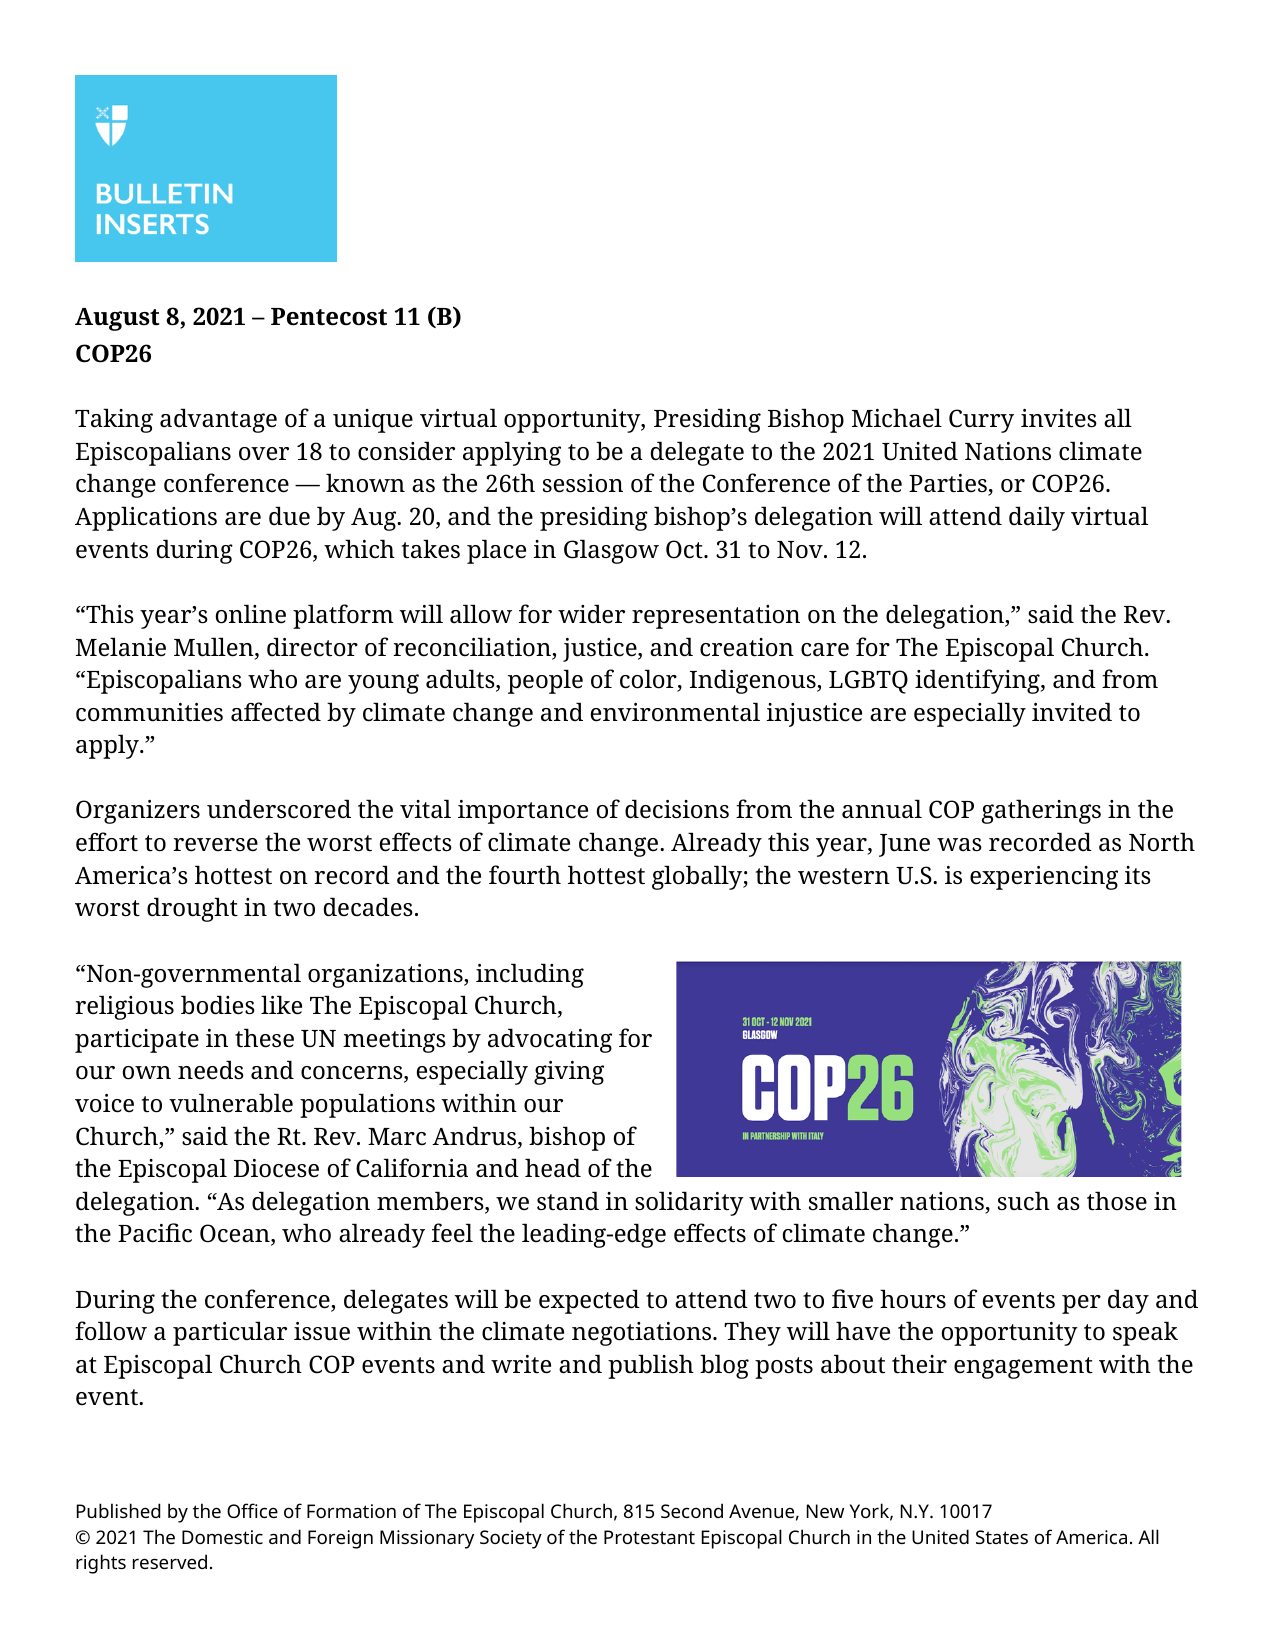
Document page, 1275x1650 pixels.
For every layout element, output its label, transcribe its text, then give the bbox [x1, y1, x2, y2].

text Organizers underscored the vital importance of decisions from the annual COP gatherings in the effort to reverse the worst effects of climate change. Already this year, June was recorded as North America’s hottest on record and the fourth hottest globally; the western U.S. is experiencing its worst drought in two decades. [75, 793, 1200, 924]
text During the conference, delegates will be expected to attend two to five hours of events per day and follow a particular issue within the climate negotiations. They will have the opportunity to speak at Episcopal Church COP events and write and publish blog posts about their engagement with the event. [75, 1282, 1200, 1413]
text “This year’s online platform will allow for wider representation on the delegation,” said the Rev. Melanie Mullen, director of reconciliation, justice, and creation care for The Episcopal Church. “Episcopalians who are young adults, people of color, Indigenous, LGBTQ identifying, and from communities affected by climate change and environmental injustice are especially invited to apply.” [75, 598, 1200, 761]
text COP26 [75, 337, 1200, 369]
text Taking advantage of a unique virtual opportunity, Presiding Bishop Michael Curry invites all Episcopalians over 18 to consider applying to be a delegate to the 2021 United Nations climate change conference — known as the 26th session of the Conference of the Parties, or COP26. Applications are due by Aug. 20, and the presiding bishop’s delegation will attend daily virtual events during COP26, which takes place in Glasgow Oct. 31 to Nov. 12. [75, 402, 1200, 565]
text August 8, 2021 – Pentecost 11 (B) [75, 299, 1200, 332]
picture [75, 75, 338, 262]
picture [676, 960, 1182, 1177]
